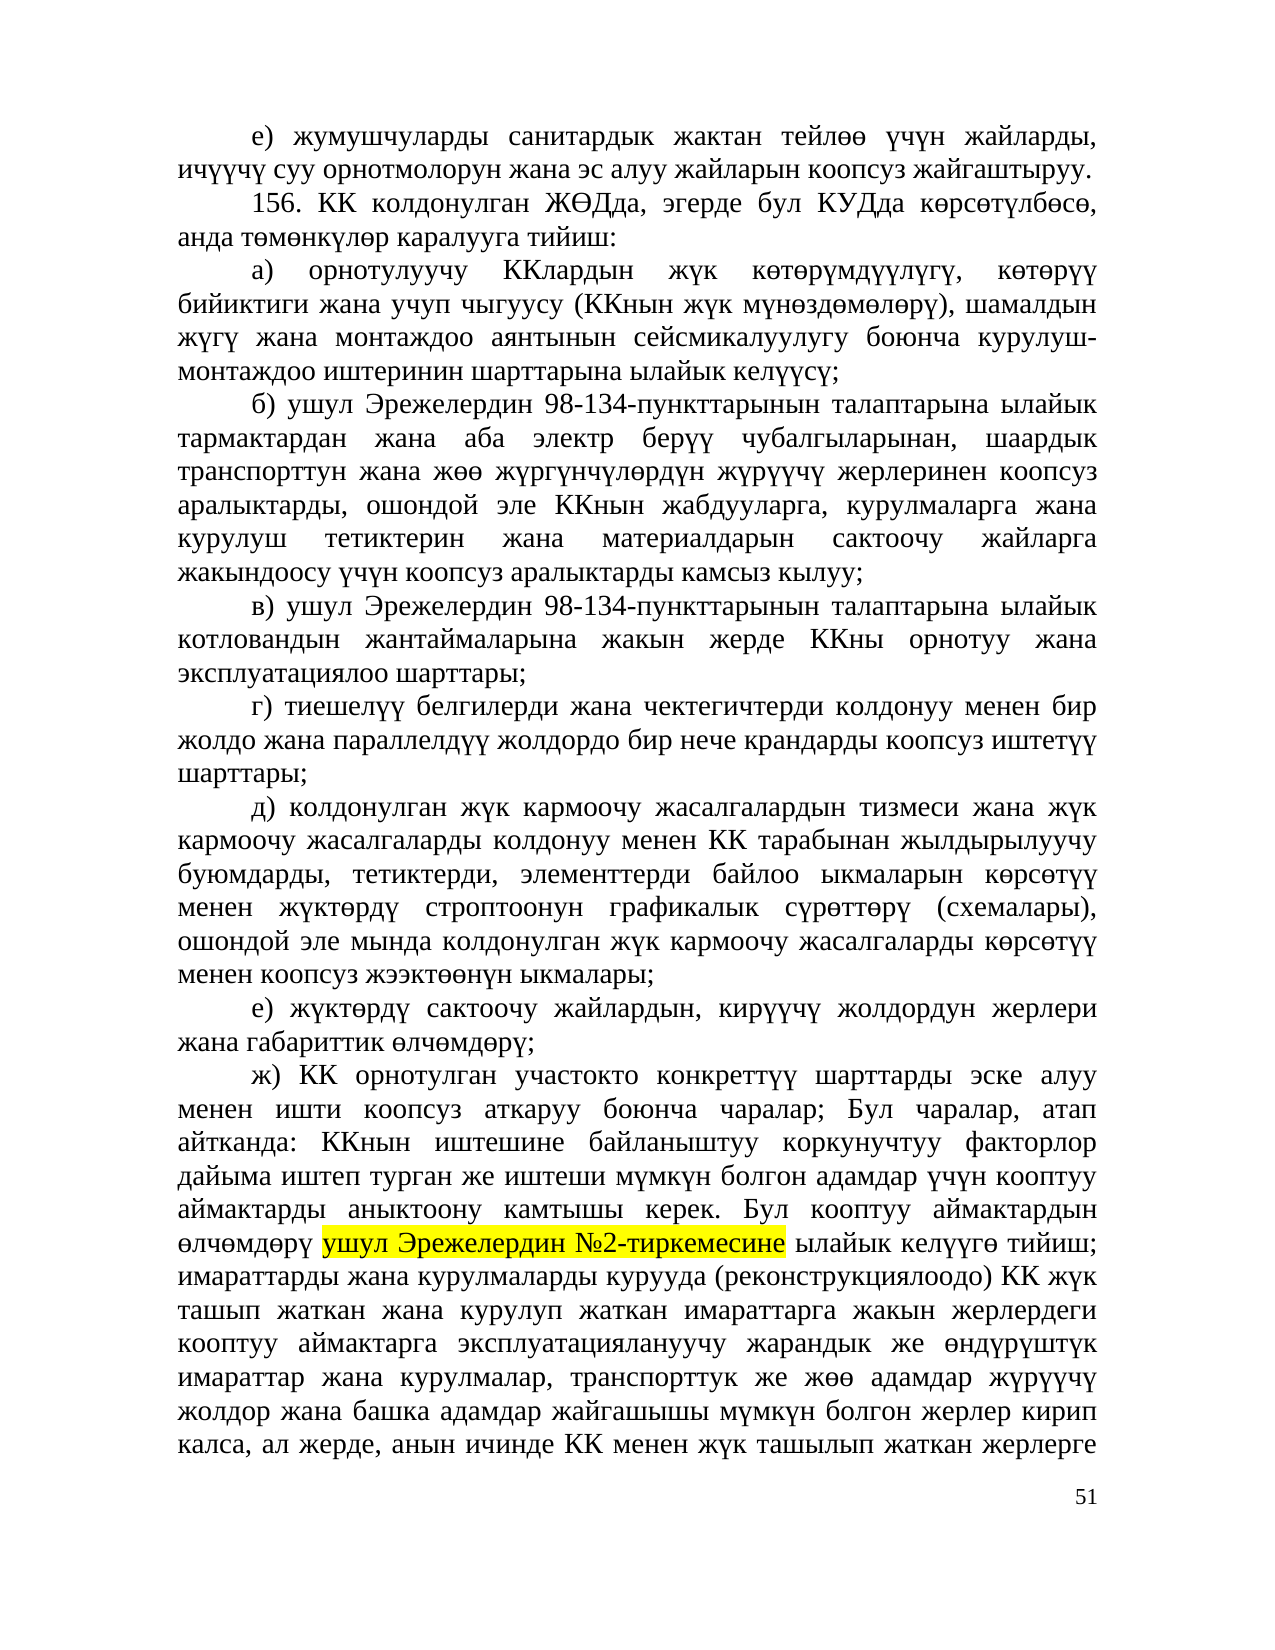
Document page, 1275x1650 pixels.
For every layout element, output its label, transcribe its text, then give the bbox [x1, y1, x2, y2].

text е) жүктөрдү сактоочу жайлардын, кирүүчү жолдордун жерлери жана габариттик өлчөмдөрү; [177, 990, 1098, 1057]
text а) орнотулуучу ККлардын жүк көтөрүмдүүлүгү, көтөрүү бийиктиги жана учуп чыгуусу (ККнын жүк мүнөздөмөлөрү), шамалдын жүгү жана монтаждоо аянтынын сейсмикалуулугу боюнча курулуш-монтаждоо иштеринин шарттарына ылайык келүүсү; [177, 252, 1098, 386]
text 156. КК колдонулган ЖӨДда, эгерде бул КУДда көрсөтүлбөсө, анда төмөнкүлөр каралууга тийиш: [177, 185, 1098, 252]
text б) ушул Эрежелердин 98-134-пункттарынын талаптарына ылайык тармактардан жана аба электр берүү чубалгыларынан, шаардык транспорттун жана жөө жүргүнчүлөрдүн жүрүүчү жерлеринен коопсуз аралыктарды, ошондой эле ККнын жабдууларга, курулмаларга жана курулуш тетиктерин жана материалдарын сактоочу жайларга жакындоосу үчүн коопсуз аралыктарды камсыз кылуу; [177, 386, 1098, 588]
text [177, 1057, 1098, 1460]
text д) колдонулган жүк кармоочу жасалгалардын тизмеси жана жүк кармоочу жасалгаларды колдонуу менен КК тарабынан жылдырылуучу буюмдарды, тетиктерди, элементтерди байлоо ыкмаларын көрсөтүү менен жүктөрдү строптоонун графикалык сүрөттөрү (схемалары), ошондой эле мында колдонулган жүк кармоочу жасалгаларды көрсөтүү менен коопсуз жээктөөнүн ыкмалары; [177, 789, 1098, 990]
text е) жумушчуларды санитардык жактан тейлөө үчүн жайларды, ичүүчү суу орнотмолорун жана эс алуу жайларын коопсуз жайгаштыруу. [177, 118, 1098, 185]
text в) ушул Эрежелердин 98-134-пункттарынын талаптарына ылайык котловандын жантаймаларына жакын жерде ККны орнотуу жана эксплуатациялоо шарттары; [177, 588, 1098, 688]
text г) тиешелүү белгилерди жана чектегичтерди колдонуу менен бир жолдо жана параллелдүү жолдордо бир нече крандарды коопсуз иштетүү шарттары; [177, 688, 1098, 789]
